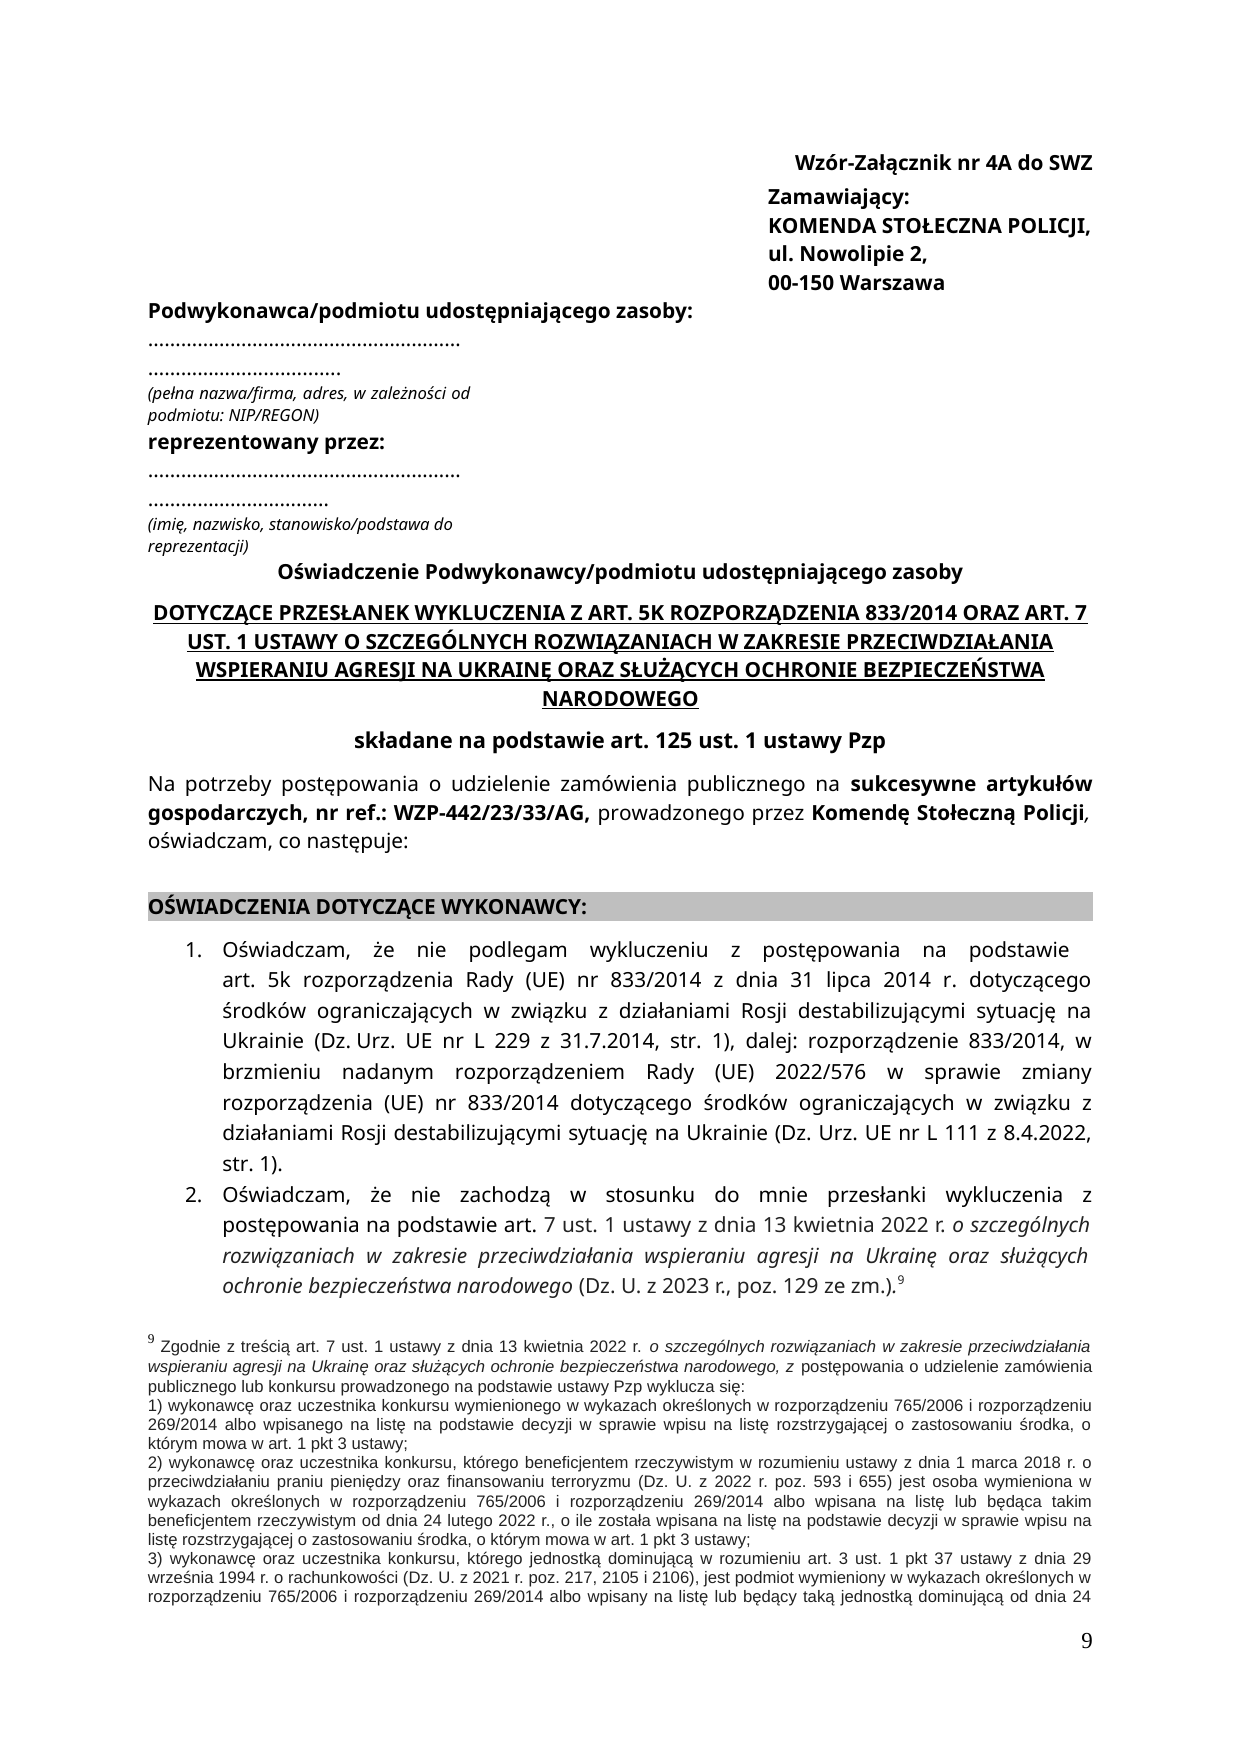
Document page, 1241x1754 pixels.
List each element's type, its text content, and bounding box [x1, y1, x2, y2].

text KOMENDA STOŁECZNA POLICJI, [768, 211, 1093, 239]
text (pełna nazwa/firma, adres, w zależności od podmiotu: NIP/REGON) [148, 381, 472, 427]
text ul. Nowolipie 2, [768, 239, 1093, 268]
list Oświadczam, że nie zachodzą w stosunku do mnie przesłanki wykluczenia z postępowania na podstawie art. 7 ust. 1 ustawy z dnia 13 kwietnia 2022 r. o szczególnych rozwiązaniach w zakresie przeciwdziałania wspieraniu agresji na Ukrainę oraz służących ochronie bezpieczeństwa narodowego (Dz. U. z 2023 r., poz. 129 ze zm.). [185, 1180, 1093, 1300]
text reprezentowany przez: [148, 427, 1093, 455]
text składane na podstawie art. 125 ust. 1 ustawy Pzp [148, 725, 1093, 754]
list Oświadczam, że nie podlegam wykluczeniu z postępowania na podstawie art. 5k rozporządzenia Rady (UE) nr 833/2014 z dnia 31 lipca 2014 r. dotyczącego środków ograniczających w związku z działaniami Rosji destabilizującymi sytuację na Ukrainie (Dz. Urz. UE nr L 229 z 31.7.2014, str. 1), dalej: rozporządzenie 833/2014, w brzmieniu nadanym rozporządzeniem Rady (UE) 2022/576 w sprawie zmiany rozporządzenia (UE) nr 833/2014 dotyczącego środków ograniczających w związku z działaniami Rosji destabilizującymi sytuację na Ukrainie (Dz. Urz. UE nr L 111 z 8.4.2022, str. 1). [185, 935, 1093, 1178]
text OŚWIADCZENIA DOTYCZĄCE WYKONAWCY: [148, 892, 1093, 921]
text ……………………………………………………………………………… [148, 455, 472, 512]
text Wzór-Załącznik nr 4A do SWZ [148, 148, 1093, 176]
text …………………………………………………………………................. [148, 324, 472, 381]
text Na potrzeby postępowania o udzielenie zamówienia publicznego na sukcesywne artykułów gospodarczych, nr ref.: WZP-442/23/33/AG, prowadzonego przez Komendę Stołeczną Policji, oświadczam, co następuje: [148, 769, 1093, 855]
text 00-150 Warszawa [768, 268, 1093, 296]
text Oświadczenie Podwykonawcy/podmiotu udostępniającego zasoby [148, 557, 1093, 586]
text DOTYCZĄCE PRZESŁANEK WYKLUCZENIA Z ART. 5K ROZPORZĄDZENIA 833/2014 ORAZ ART. 7 UST. 1 USTAWY o szczególnych rozwiązaniach w zakresie przeciwdziałania wspieraniu agresji na Ukrainę oraz służących ochronie bezpieczeństwa narodowego [148, 598, 1093, 712]
text (imię, nazwisko, stanowisko/podstawa do reprezentacji) [148, 512, 472, 557]
text Podwykonawca/podmiotu udostępniającego zasoby: [148, 296, 1093, 324]
text Zamawiający: [768, 182, 1093, 211]
